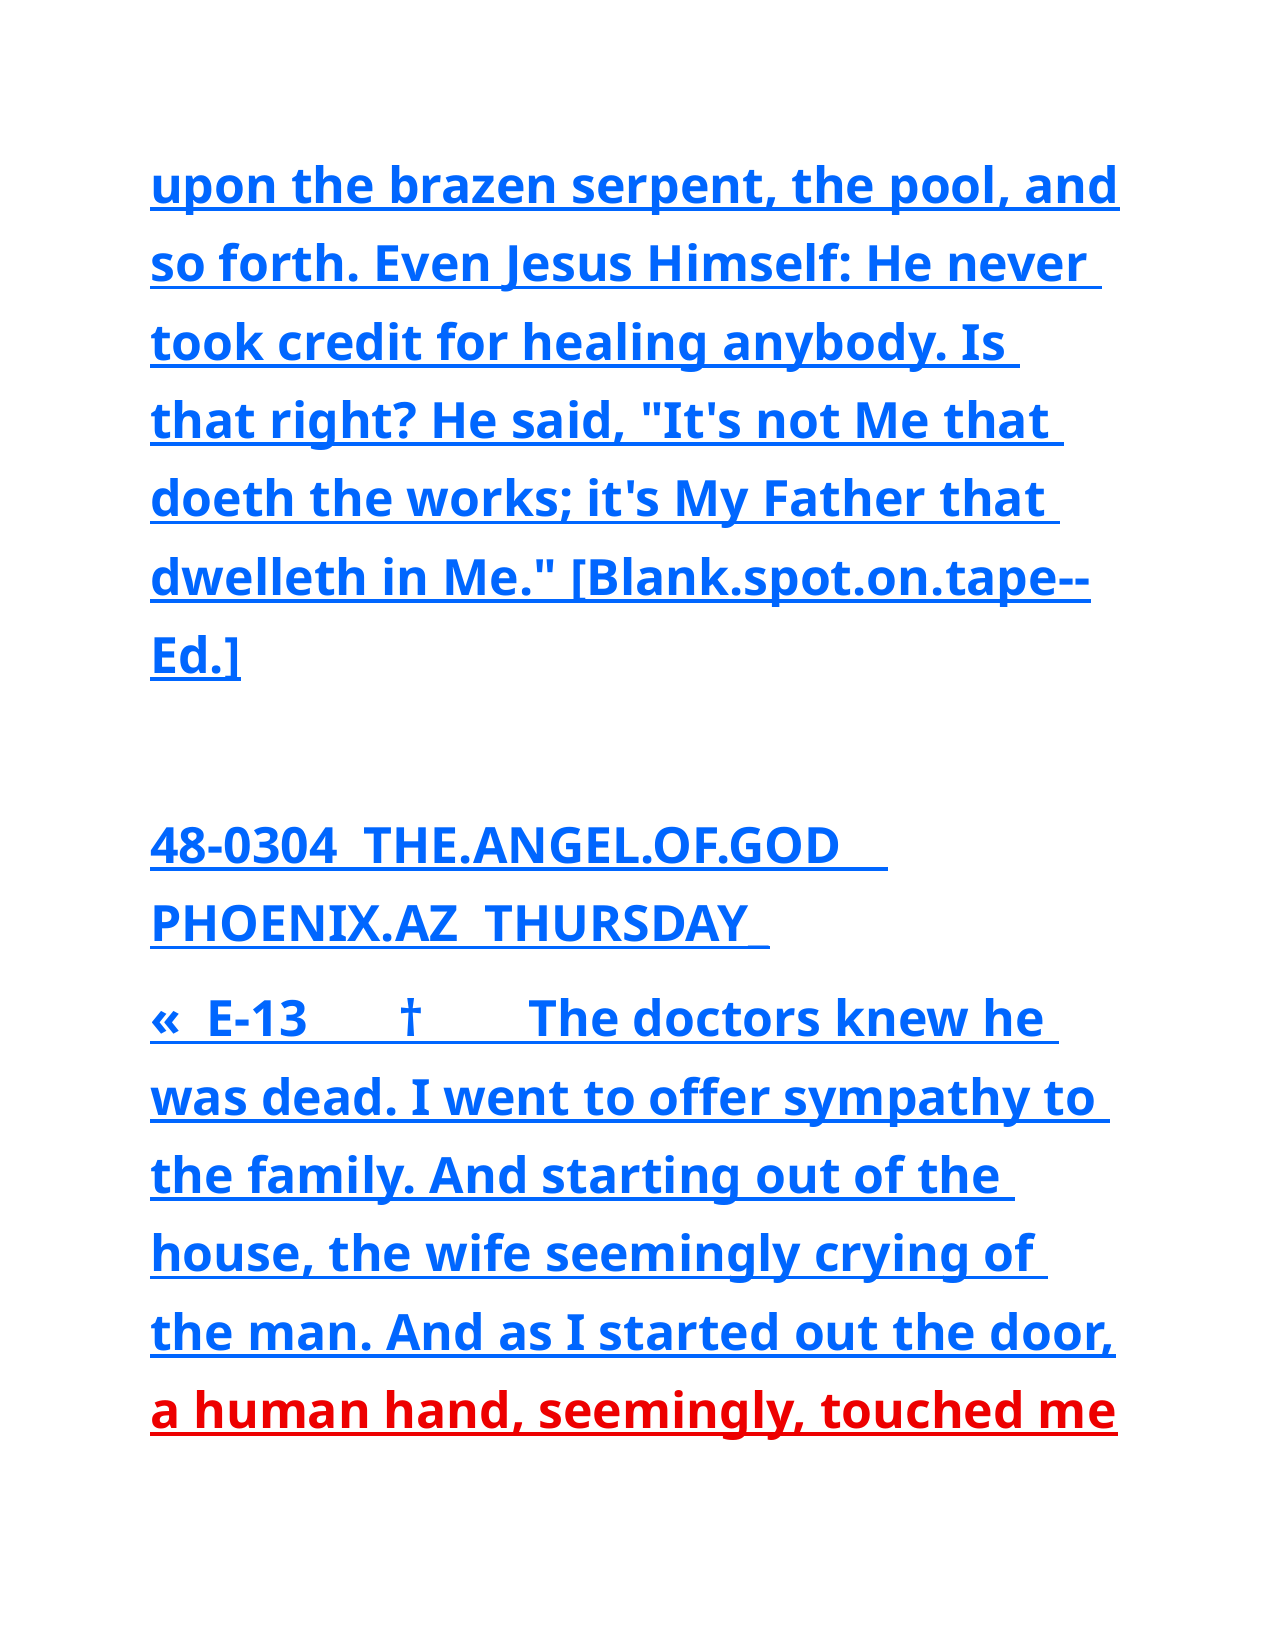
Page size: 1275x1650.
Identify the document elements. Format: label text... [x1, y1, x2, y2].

text 48-0304 THE.ANGEL.OF.GOD_ PHOENIX.AZ THURSDAY_ [150, 810, 1125, 956]
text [150, 983, 1125, 1443]
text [150, 150, 1125, 688]
